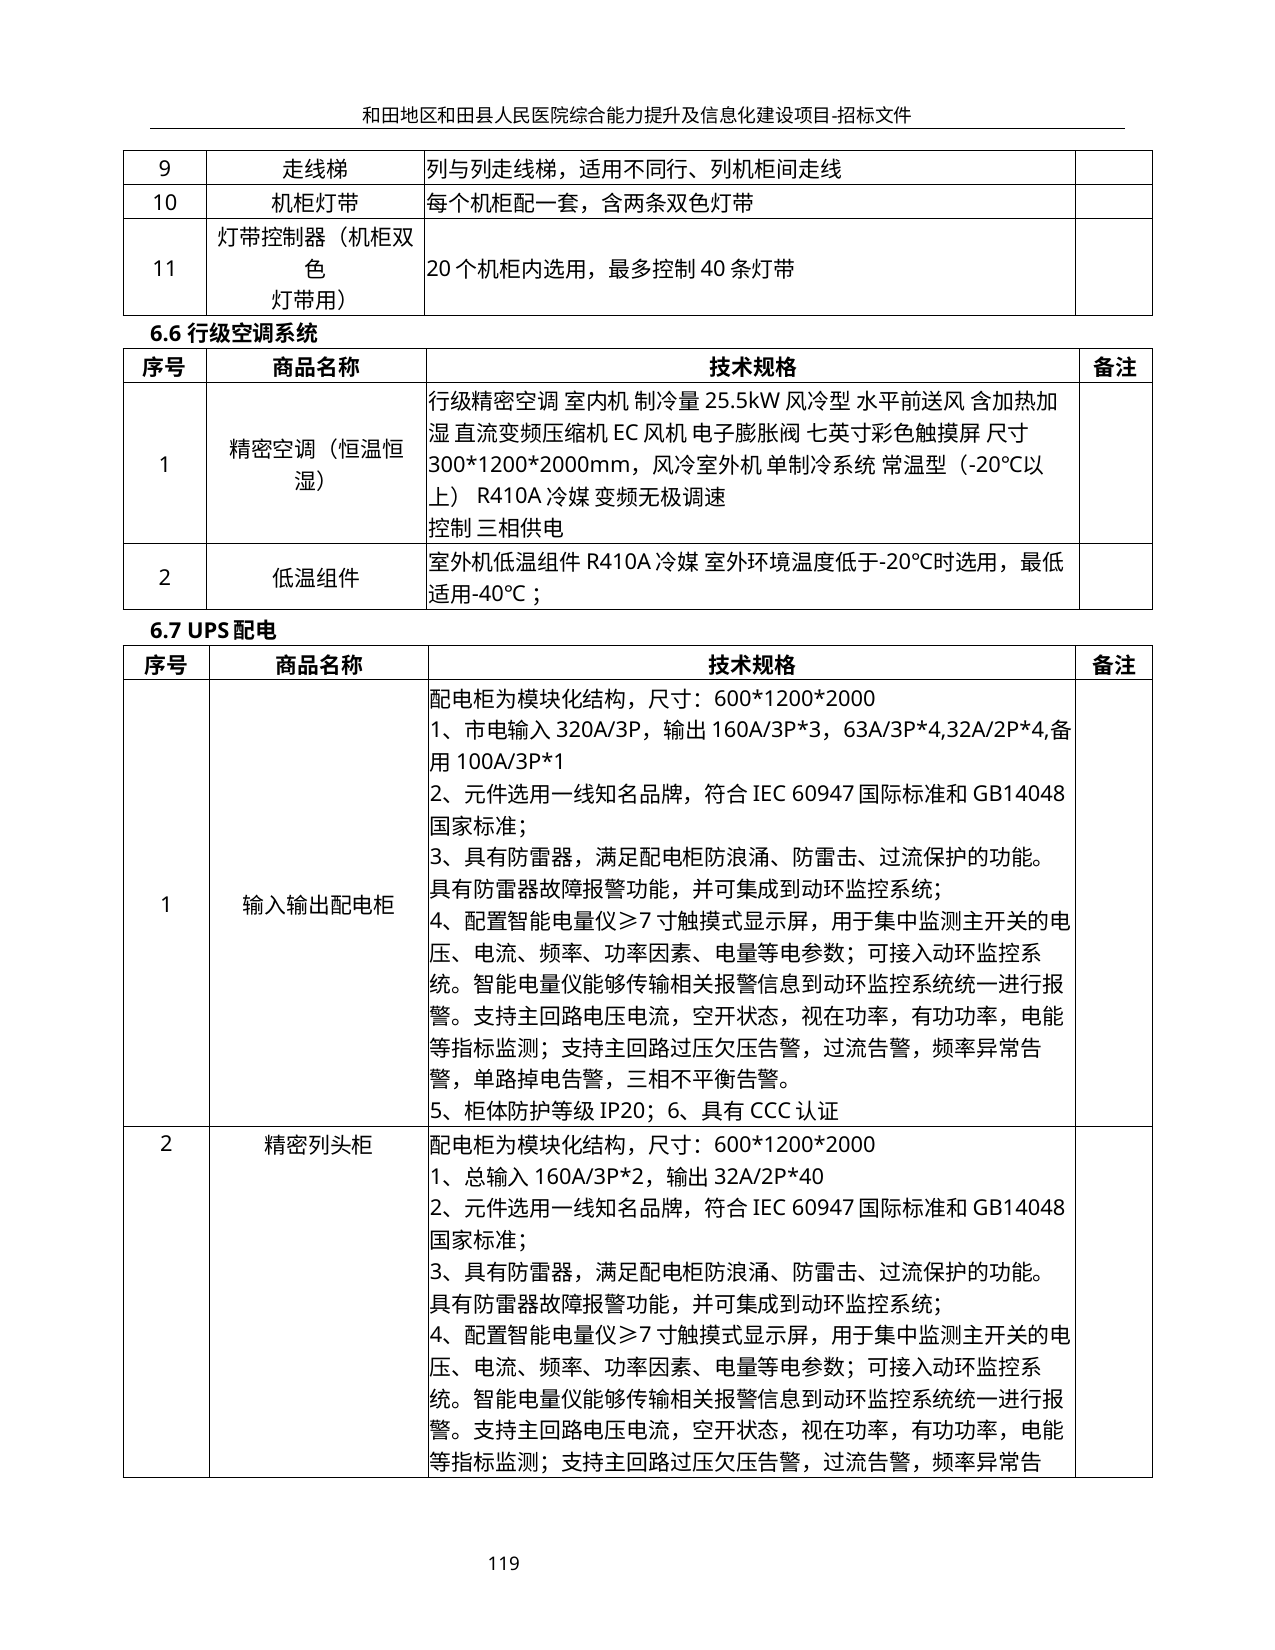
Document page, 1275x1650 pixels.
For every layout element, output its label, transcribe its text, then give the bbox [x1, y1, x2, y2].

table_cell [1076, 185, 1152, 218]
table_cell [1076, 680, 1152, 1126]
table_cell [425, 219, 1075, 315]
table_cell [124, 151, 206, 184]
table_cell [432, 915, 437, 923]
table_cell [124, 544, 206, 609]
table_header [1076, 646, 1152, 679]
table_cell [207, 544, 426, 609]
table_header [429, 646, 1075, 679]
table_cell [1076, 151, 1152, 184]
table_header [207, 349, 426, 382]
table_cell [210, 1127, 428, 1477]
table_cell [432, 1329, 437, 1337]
text 6.7 UPS配电 [150, 610, 1125, 645]
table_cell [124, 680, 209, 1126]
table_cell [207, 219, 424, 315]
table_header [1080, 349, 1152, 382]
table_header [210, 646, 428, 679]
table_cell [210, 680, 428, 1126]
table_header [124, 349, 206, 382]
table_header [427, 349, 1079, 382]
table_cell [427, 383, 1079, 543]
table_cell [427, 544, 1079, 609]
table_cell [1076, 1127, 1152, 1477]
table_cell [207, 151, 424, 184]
text 6.6 行级空调系统 [150, 316, 1125, 348]
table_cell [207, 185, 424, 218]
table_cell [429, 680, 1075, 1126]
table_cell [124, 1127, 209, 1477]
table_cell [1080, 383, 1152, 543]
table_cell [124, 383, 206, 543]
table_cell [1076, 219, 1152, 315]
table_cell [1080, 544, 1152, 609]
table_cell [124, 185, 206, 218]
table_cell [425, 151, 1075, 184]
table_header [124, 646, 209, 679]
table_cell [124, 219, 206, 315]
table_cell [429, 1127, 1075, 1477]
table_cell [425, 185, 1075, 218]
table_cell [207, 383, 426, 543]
